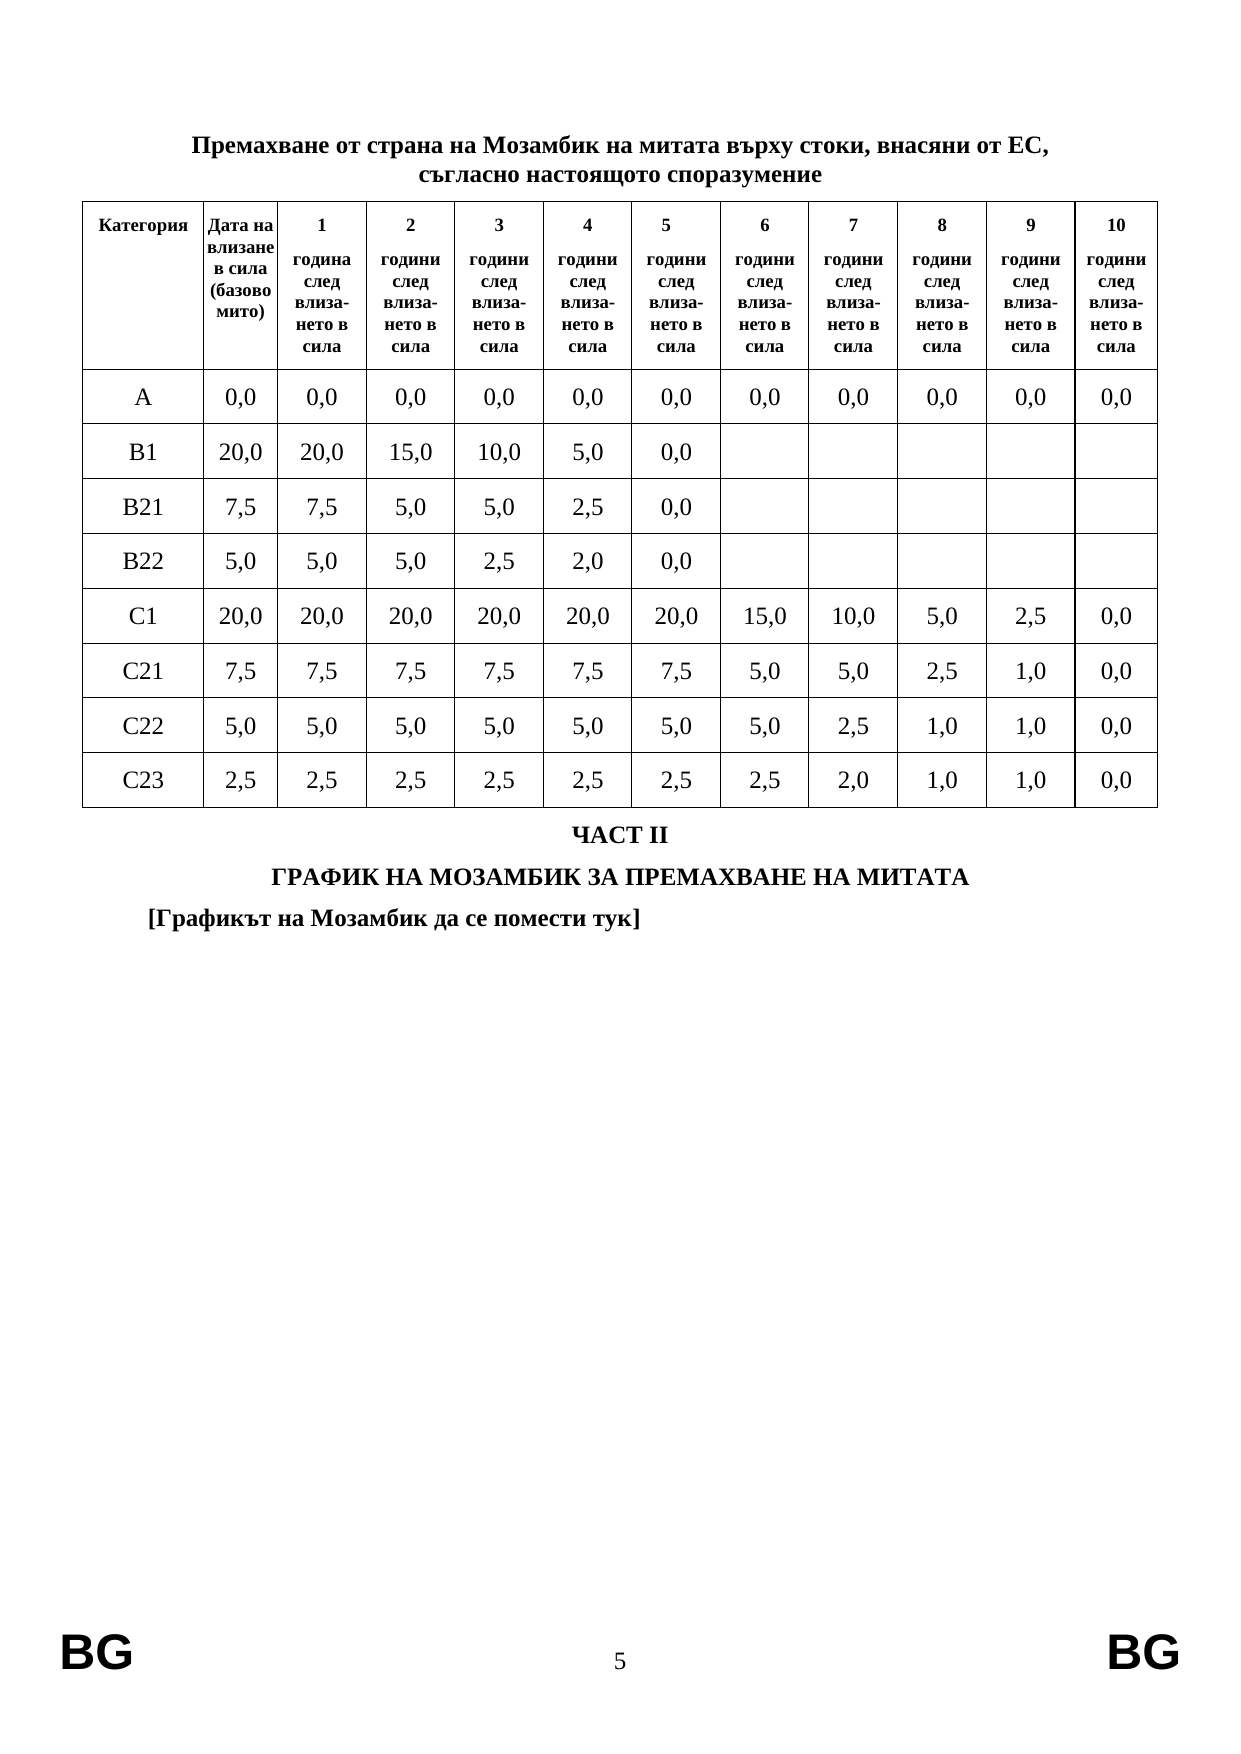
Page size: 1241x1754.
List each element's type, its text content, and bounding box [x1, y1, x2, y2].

table_cell 0,0 [278, 370, 366, 423]
table_cell [809, 424, 897, 478]
table_cell 5,0 [632, 698, 720, 752]
table_header 4 години след влиза-нето в сила [544, 202, 631, 368]
table_cell 5,0 [278, 534, 366, 588]
table_cell 20,0 [278, 589, 366, 642]
table_cell 5,0 [278, 698, 366, 752]
table_cell 2,5 [721, 753, 808, 807]
table_cell 5,0 [367, 698, 454, 752]
table_header 7 години след влиза-нето в сила [809, 202, 897, 368]
table_cell 7,5 [278, 644, 366, 697]
table_cell [898, 479, 986, 533]
table_cell 15,0 [721, 589, 808, 642]
table_cell 5,0 [367, 534, 454, 588]
table_cell [987, 479, 1074, 533]
table_cell 15,0 [367, 424, 454, 478]
table_cell 20,0 [204, 424, 277, 478]
table_cell 0,0 [367, 370, 454, 423]
table_cell [721, 479, 808, 533]
table_cell 7,5 [278, 479, 366, 533]
table_cell 5,0 [721, 644, 808, 697]
table_header 1 година след влиза-нето в сила [278, 202, 366, 368]
table_header 3 години след влиза-нето в сила [455, 202, 543, 368]
table_cell A [83, 370, 203, 423]
table_cell 0,0 [809, 370, 897, 423]
table_cell [1076, 534, 1157, 588]
table_cell 7,5 [204, 644, 277, 697]
table_cell 0,0 [1076, 698, 1157, 752]
table_header 6 години след влиза-нето в сила [721, 202, 808, 368]
table_cell B21 [83, 479, 203, 533]
table_cell [898, 534, 986, 588]
table_cell C1 [83, 589, 203, 642]
table_cell B1 [83, 424, 203, 478]
table_cell 5,0 [544, 424, 631, 478]
table_cell 5,0 [367, 479, 454, 533]
table_cell 0,0 [632, 424, 720, 478]
table_cell C21 [83, 644, 203, 697]
table_cell 7,5 [204, 479, 277, 533]
table_cell 0,0 [632, 534, 720, 588]
table_cell 2,5 [455, 753, 543, 807]
table_cell 20,0 [455, 589, 543, 642]
table_cell 5,0 [204, 534, 277, 588]
table_cell 0,0 [632, 479, 720, 533]
table_cell 5,0 [455, 479, 543, 533]
table_header 2 години след влиза-нето в сила [367, 202, 454, 368]
table_cell 20,0 [367, 589, 454, 642]
table_cell 20,0 [544, 589, 631, 642]
table_cell 2,5 [809, 698, 897, 752]
table_cell [987, 534, 1074, 588]
table_cell 1,0 [987, 644, 1074, 697]
text Премахване от страна на Мозамбик на митата върху стоки, внасяни от ЕС, съгласно настоящото споразумение [148, 131, 1093, 188]
table_cell 2,0 [809, 753, 897, 807]
text ГРАФИК НА МОЗАМБИК ЗА ПРЕМАХВАНЕ НА МИТАТА [148, 862, 1093, 890]
table_cell 1,0 [898, 753, 986, 807]
table_cell C23 [83, 753, 203, 807]
table_cell 2,5 [632, 753, 720, 807]
table_cell 2,5 [278, 753, 366, 807]
table_cell 0,0 [632, 370, 720, 423]
table_cell 5,0 [544, 698, 631, 752]
table_cell 0,0 [204, 370, 277, 423]
table_cell [1076, 424, 1157, 478]
table_cell 2,5 [204, 753, 277, 807]
table_cell 10,0 [809, 589, 897, 642]
table_cell 2,5 [544, 479, 631, 533]
table_cell 20,0 [204, 589, 277, 642]
table_header 5 години след влиза-нето в сила [632, 202, 720, 368]
table_cell 7,5 [367, 644, 454, 697]
table_cell 0,0 [1076, 370, 1157, 423]
table_cell [1076, 479, 1157, 533]
table_cell [721, 424, 808, 478]
table_cell 7,5 [455, 644, 543, 697]
table_header 9 години след влиза-нето в сила [987, 202, 1074, 368]
table_cell 0,0 [987, 370, 1074, 423]
table_cell [721, 534, 808, 588]
table_cell 2,5 [367, 753, 454, 807]
table_cell B22 [83, 534, 203, 588]
table_cell 2,5 [898, 644, 986, 697]
table_cell [809, 534, 897, 588]
table_cell 0,0 [1076, 644, 1157, 697]
table_cell 0,0 [1076, 753, 1157, 807]
table_cell 0,0 [721, 370, 808, 423]
table_cell 2,5 [987, 589, 1074, 642]
table_cell 5,0 [455, 698, 543, 752]
table_header Категория [83, 202, 203, 368]
table_cell 2,5 [455, 534, 543, 588]
text ЧАСТ II [148, 820, 1093, 849]
table_header 10 години след влиза-нето в сила [1076, 202, 1157, 368]
table_cell 5,0 [809, 644, 897, 697]
table_cell 20,0 [278, 424, 366, 478]
table_cell 7,5 [632, 644, 720, 697]
table_cell [809, 479, 897, 533]
table_cell 0,0 [898, 370, 986, 423]
table_cell 0,0 [455, 370, 543, 423]
table_cell [898, 424, 986, 478]
table_cell 5,0 [204, 698, 277, 752]
table_cell C22 [83, 698, 203, 752]
text [Графикът на Мозамбик да се помести тук] [148, 903, 1093, 932]
table_cell 2,5 [544, 753, 631, 807]
table_cell 5,0 [898, 589, 986, 642]
table_header Дата на влизане в сила (базово мито) [204, 202, 277, 368]
table_cell 5,0 [721, 698, 808, 752]
table_cell 1,0 [987, 753, 1074, 807]
table_cell 10,0 [455, 424, 543, 478]
table_cell 1,0 [898, 698, 986, 752]
table_cell 0,0 [544, 370, 631, 423]
table_cell 20,0 [632, 589, 720, 642]
table_cell 0,0 [1076, 589, 1157, 642]
table_cell 2,0 [544, 534, 631, 588]
table_cell 1,0 [987, 698, 1074, 752]
table_cell [987, 424, 1074, 478]
table_cell 7,5 [544, 644, 631, 697]
table_header 8 години след влиза-нето в сила [898, 202, 986, 368]
